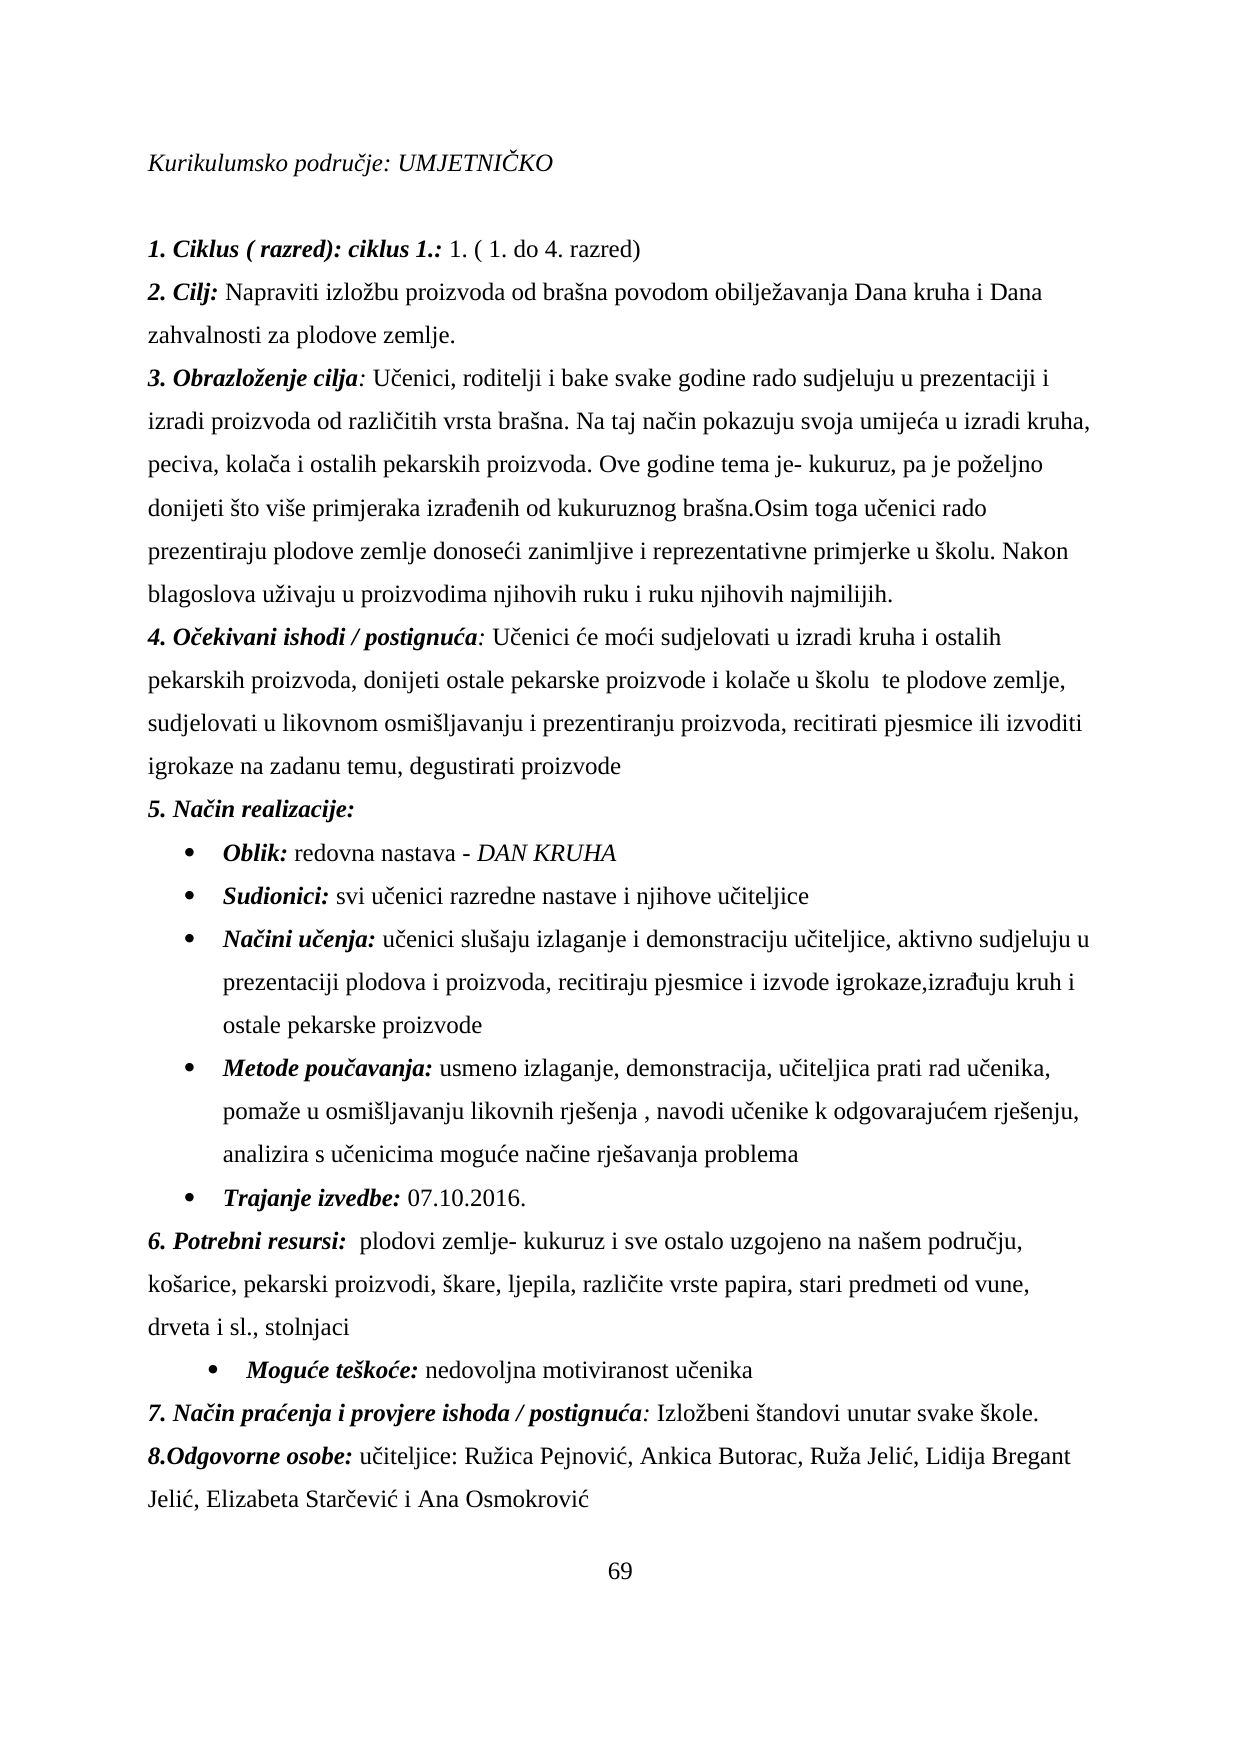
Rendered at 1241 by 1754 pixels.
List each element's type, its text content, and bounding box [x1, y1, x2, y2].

text 5. Način realizacije: [148, 794, 1093, 823]
text 1. Ciklus ( razred): ciklus 1.: 1. ( 1. do 4. razred) [148, 234, 1093, 263]
text 69 [148, 1556, 1093, 1585]
text 8.Odgovorne osobe: učiteljice: Ružica Pejnović, Ankica Butorac, Ruža Jelić, Lidija Bregant Jelić, Elizabeta Starčević i Ana Osmokrović [148, 1441, 1093, 1513]
list Metode poučavanja: usmeno izlaganje, demonstracija, učiteljica prati rad učenika, pomaže u osmišljavanju likovnih rješenja , navodi učenike k odgovarajućem rješenju, analizira s učenicima moguće načine rješavanja problema [185, 1053, 1093, 1168]
text 4. Očekivani ishodi / postignuća: Učenici će moći sudjelovati u izradi kruha i ostalih pekarskih proizvoda, donijeti ostale pekarske proizvode i kolače u školu te plodove zemlje, sudjelovati u likovnom osmišljavanju i prezentiranju proizvoda, recitirati pjesmice ili izvoditi igrokaze na zadanu temu, degustirati proizvode [148, 622, 1093, 780]
list Trajanje izvedbe: 07.10.2016. [185, 1183, 1093, 1211]
list Načini učenja: učenici slušaju izlaganje i demonstraciju učiteljice, aktivno sudjeluju u prezentaciji plodova i proizvoda, recitiraju pjesmice i izvode igrokaze,izrađuju kruh i ostale pekarske proizvode [185, 924, 1093, 1039]
text 3. Obrazloženje cilja: Učenici, roditelji i bake svake godine rado sudjeluju u prezentaciji i izradi proizvoda od različitih vrsta brašna. Na taj način pokazuju svoja umijeća u izradi kruha, peciva, kolača i ostalih pekarskih proizvoda. Ove godine tema je- kukuruz, pa je poželjno donijeti što više primjeraka izrađenih od kukuruznog brašna.Osim toga učenici rado prezentiraju plodove zemlje donoseći zanimljive i reprezentativne primjerke u školu. Nakon blagoslova uživaju u proizvodima njihovih ruku i ruku njihovih najmilijih. [148, 363, 1093, 608]
text 2. Cilj: Napraviti izložbu proizvoda od brašna povodom obilježavanja Dana kruha i Dana zahvalnosti za plodove zemlje. [148, 277, 1093, 349]
list Moguće teškoće: nedovoljna motiviranost učenika [208, 1355, 1093, 1384]
text 7. Način praćenja i provjere ishoda / postignuća: Izložbeni štandovi unutar svake škole. [148, 1398, 1093, 1427]
text 6. Potrebni resursi: plodovi zemlje- kukuruz i sve ostalo uzgojeno na našem području, košarice, pekarski proizvodi, škare, ljepila, različite vrste papira, stari predmeti od vune, drveta i sl., stolnjaci [148, 1226, 1093, 1341]
list Oblik: redovna nastava - DAN KRUHA [185, 838, 1093, 866]
list Sudionici: svi učenici razredne nastave i njihove učiteljice [185, 881, 1093, 909]
text Kurikulumsko područje: UMJETNIČKO [148, 148, 1093, 176]
